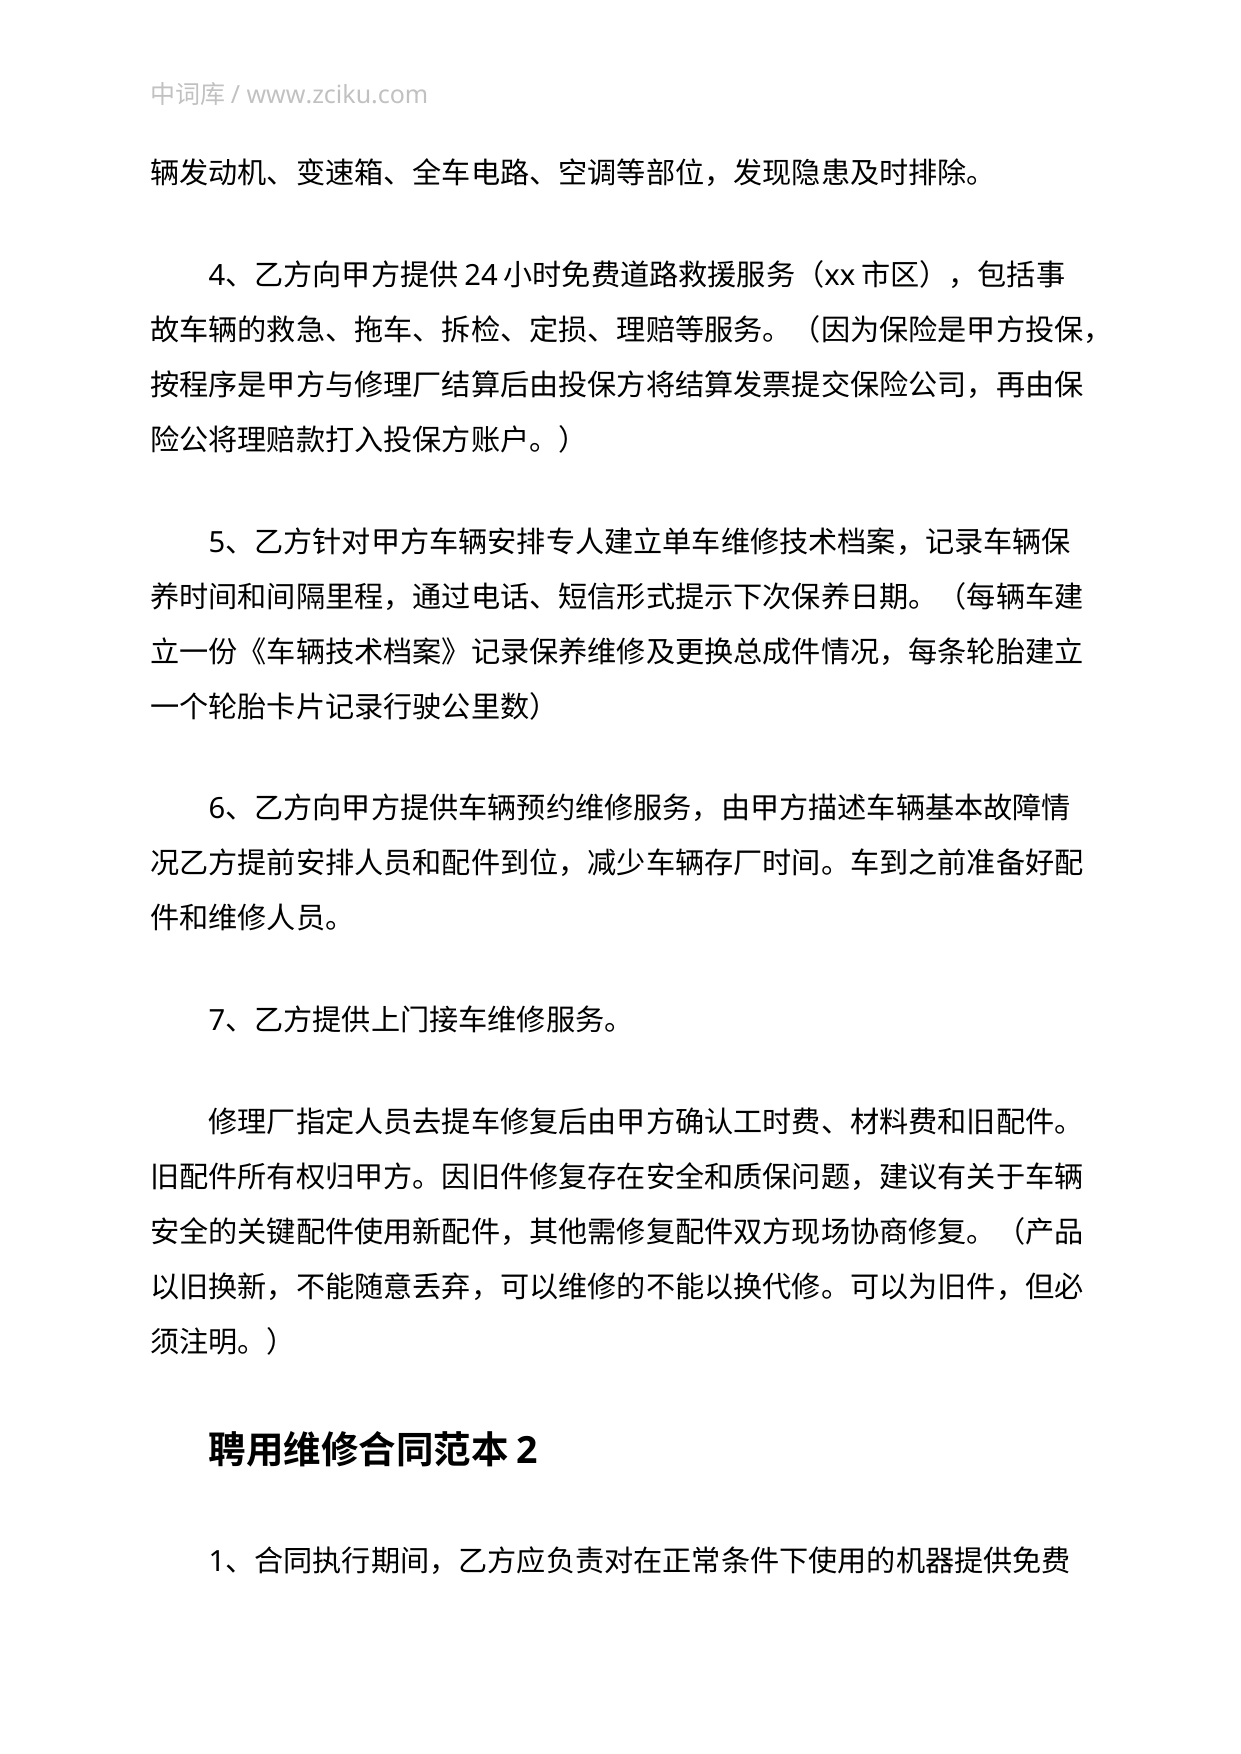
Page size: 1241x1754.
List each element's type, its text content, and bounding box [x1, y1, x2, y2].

text 5、乙方针对甲方车辆安排专人建立单车维修技术档案，记录车辆保养时间和间隔里程，通过电话、短信形式提示下次保养日期。（每辆车建立一份《车辆技术档案》记录保养维修及更换总成件情况，每条轮胎建立一个轮胎卡片记录行驶公里数） [150, 518, 1090, 725]
text 6、乙方向甲方提供车辆预约维修服务，由甲方描述车辆基本故障情况乙方提前安排人员和配件到位，减少车辆存厂时间。车到之前准备好配件和维修人员。 [150, 785, 1090, 937]
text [150, 150, 1090, 192]
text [150, 1537, 1090, 1580]
text 7、乙方提供上门接车维修服务。 [150, 997, 1090, 1039]
text 聘用维修合同范本2 [150, 1420, 1090, 1474]
text 4、乙方向甲方提供24小时免费道路救援服务（xx市区），包括事故车辆的救急、拖车、拆检、定损、理赔等服务。（因为保险是甲方投保，按程序是甲方与修理厂结算后由投保方将结算发票提交保险公司，再由保险公将理赔款打入投保方账户。） [150, 252, 1090, 459]
text 修理厂指定人员去提车修复后由甲方确认工时费、材料费和旧配件。旧配件所有权归甲方。因旧件修复存在安全和质保问题，建议有关于车辆安全的关键配件使用新配件，其他需修复配件双方现场协商修复。（产品以旧换新，不能随意丢弃，可以维修的不能以换代修。可以为旧件，但必须注明。） [150, 1098, 1090, 1360]
